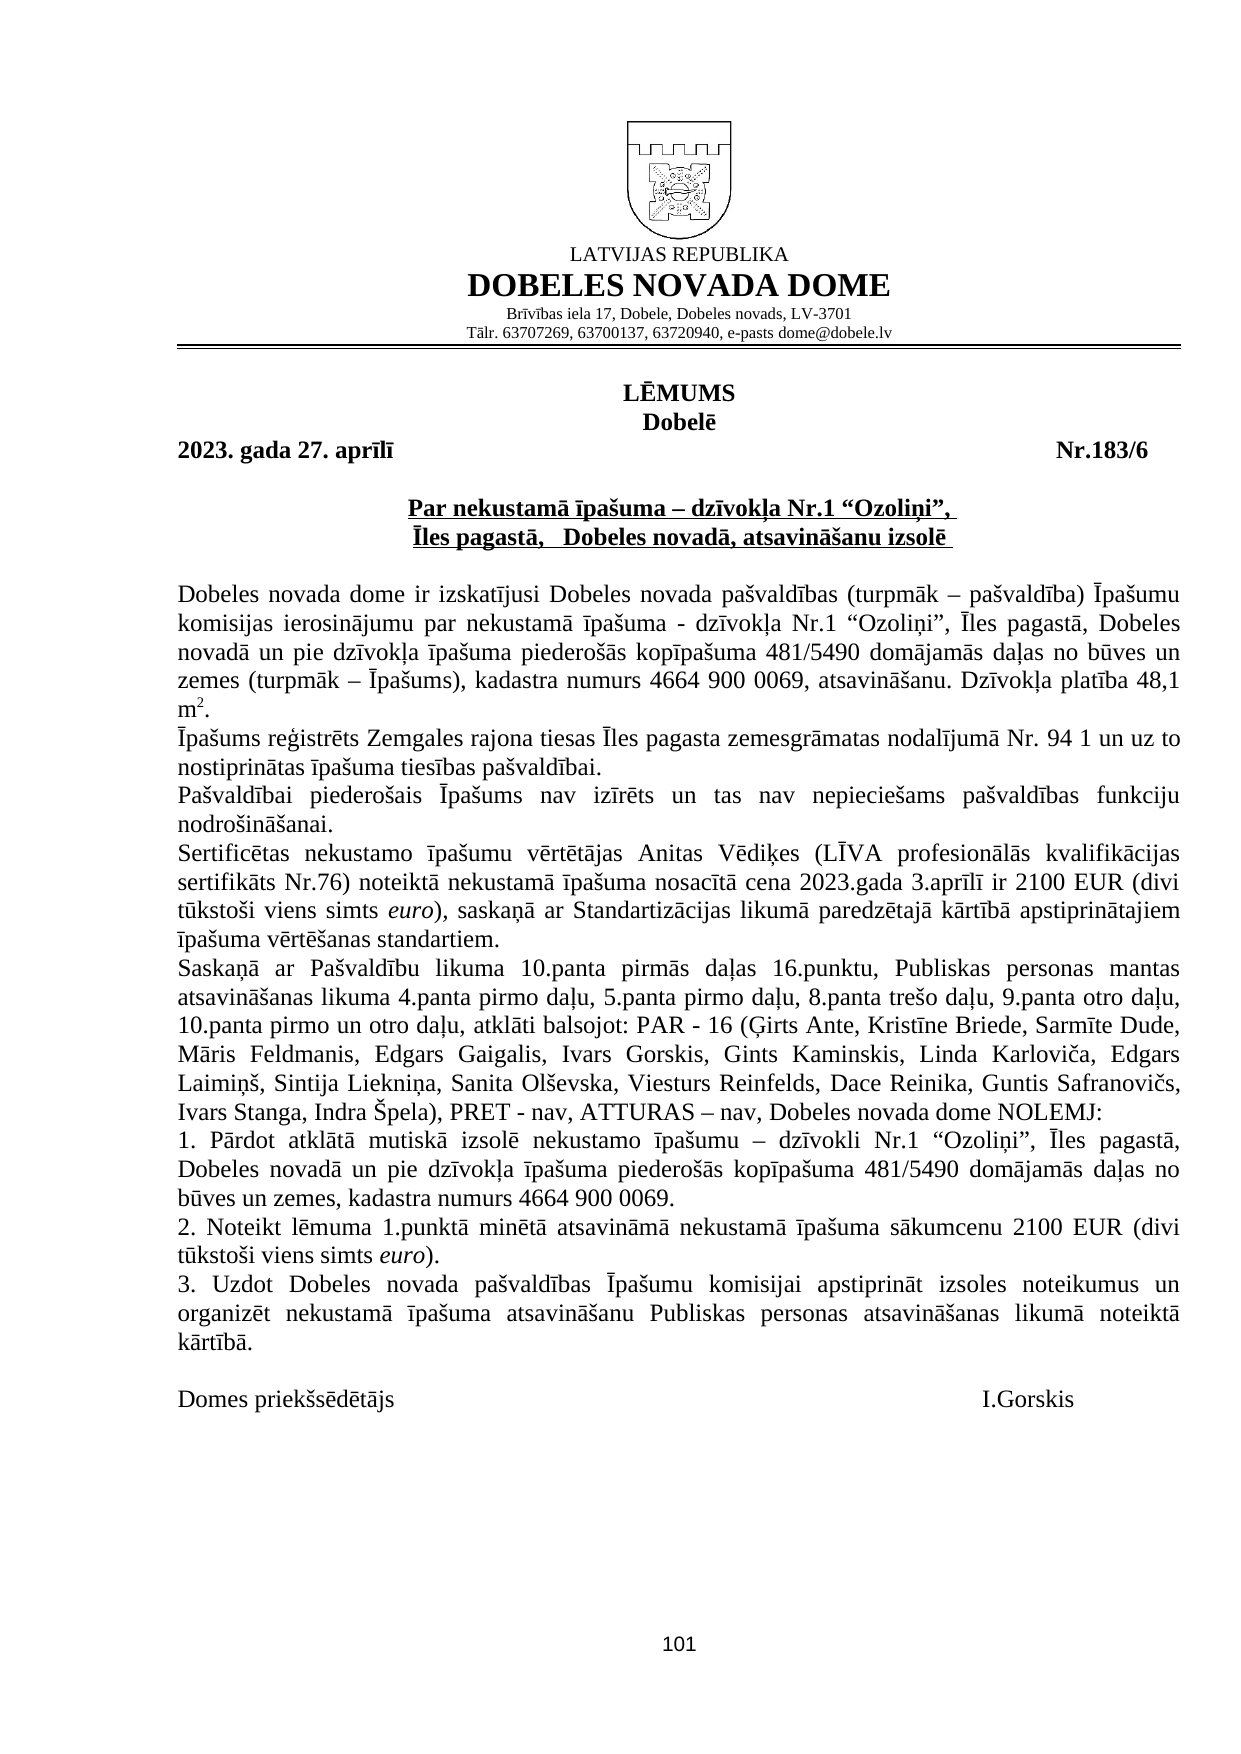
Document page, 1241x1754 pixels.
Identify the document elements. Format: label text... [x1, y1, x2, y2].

text Par nekustamā īpašuma – dzīvokļa Nr.1 “Ozoliņi”, [177, 493, 1181, 522]
text LĒMUMS [177, 378, 1181, 407]
text Domes priekšsēdētājs I.Gorskis [177, 1384, 1181, 1413]
text Īles pagastā, Dobeles novadā, atsavināšanu izsolē [177, 522, 1181, 550]
text Tālr. 63707269, 63700137, 63720940, e-pasts dome@dobele.lv [177, 323, 1181, 344]
text 1. Pārdot atklātā mutiskā izsolē nekustamo īpašumu – dzīvokli Nr.1 “Ozoliņi”, Īles pagastā, Dobeles novadā un pie dzīvokļa īpašuma piederošās kopīpašuma 481/5490 domājamās daļas no būves un zemes, kadastra numurs 4664 900 0069. [177, 1125, 1181, 1212]
text Brīvības iela 17, Dobele, Dobeles novads, LV-3701 [177, 304, 1181, 323]
text 3. Uzdot Dobeles novada pašvaldības Īpašumu komisijai apstiprināt izsoles noteikumus un organizēt nekustamā īpašuma atsavināšanu Publiskas personas atsavināšanas likumā noteiktā kārtībā. [177, 1269, 1181, 1355]
text DOBELES NOVADA DOME [177, 266, 1181, 304]
text LATVIJAS REPUBLIKA [177, 242, 1181, 266]
text 2. Noteikt lēmuma 1.punktā minētā atsavināmā nekustamā īpašuma sākumcenu 2100 EUR (divi tūkstoši viens simts euro). [177, 1212, 1181, 1269]
picture [623, 118, 735, 242]
text Dobeles novada dome ir izskatījusi Dobeles novada pašvaldības (turpmāk – pašvaldība) Īpašumu komisijas ierosinājumu par nekustamā īpašuma - dzīvokļa Nr.1 “Ozoliņi”, Īles pagastā, Dobeles novadā un pie dzīvokļa īpašuma piederošās kopīpašuma 481/5490 domājamās daļas no būves un zemes (turpmāk – Īpašums), kadastra numurs 4664 900 0069, atsavināšanu. Dzīvokļa platība 48,1 m2. [177, 579, 1181, 723]
text Pašvaldībai piederošais Īpašums nav izīrēts un tas nav nepieciešams pašvaldības funkciju nodrošināšanai. [177, 780, 1181, 838]
text 2023. gada 27. aprīlī Nr.183/6 [177, 435, 1181, 464]
text Īpašums reģistrēts Zemgales rajona tiesas Īles pagasta zemesgrāmatas nodalījumā Nr. 94 1 un uz to nostiprinātas īpašuma tiesības pašvaldībai. [177, 723, 1181, 780]
text Saskaņā ar Pašvaldību likuma 10.panta pirmās daļas 16.punktu, Publiskas personas mantas atsavināšanas likuma 4.panta pirmo daļu, 5.panta pirmo daļu, 8.panta trešo daļu, 9.panta otro daļu, 10.panta pirmo un otro daļu, atklāti balsojot: PAR - 16 (Ģirts Ante, Kristīne Briede, Sarmīte Dude, Māris Feldmanis, Edgars Gaigalis, Ivars Gorskis, Gints Kaminskis, Linda Karloviča, Edgars Laimiņš, Sintija Liekniņa, Sanita Olševska, Viesturs Reinfelds, Dace Reinika, Guntis Safranovičs, Ivars Stanga, Indra Špela), PRET - nav, ATTURAS – nav, Dobeles novada dome NOLEMJ: [177, 953, 1181, 1125]
text Sertificētas nekustamo īpašumu vērtētājas Anitas Vēdiķes (LĪVA profesionālās kvalifikācijas sertifikāts Nr.76) noteiktā nekustamā īpašuma nosacītā cena 2023.gada 3.aprīlī ir 2100 EUR (divi tūkstoši viens simts euro), saskaņā ar Standartizācijas likumā paredzētajā kārtībā apstiprinātajiem īpašuma vērtēšanas standartiem. [177, 838, 1181, 953]
text Dobelē [177, 407, 1181, 435]
